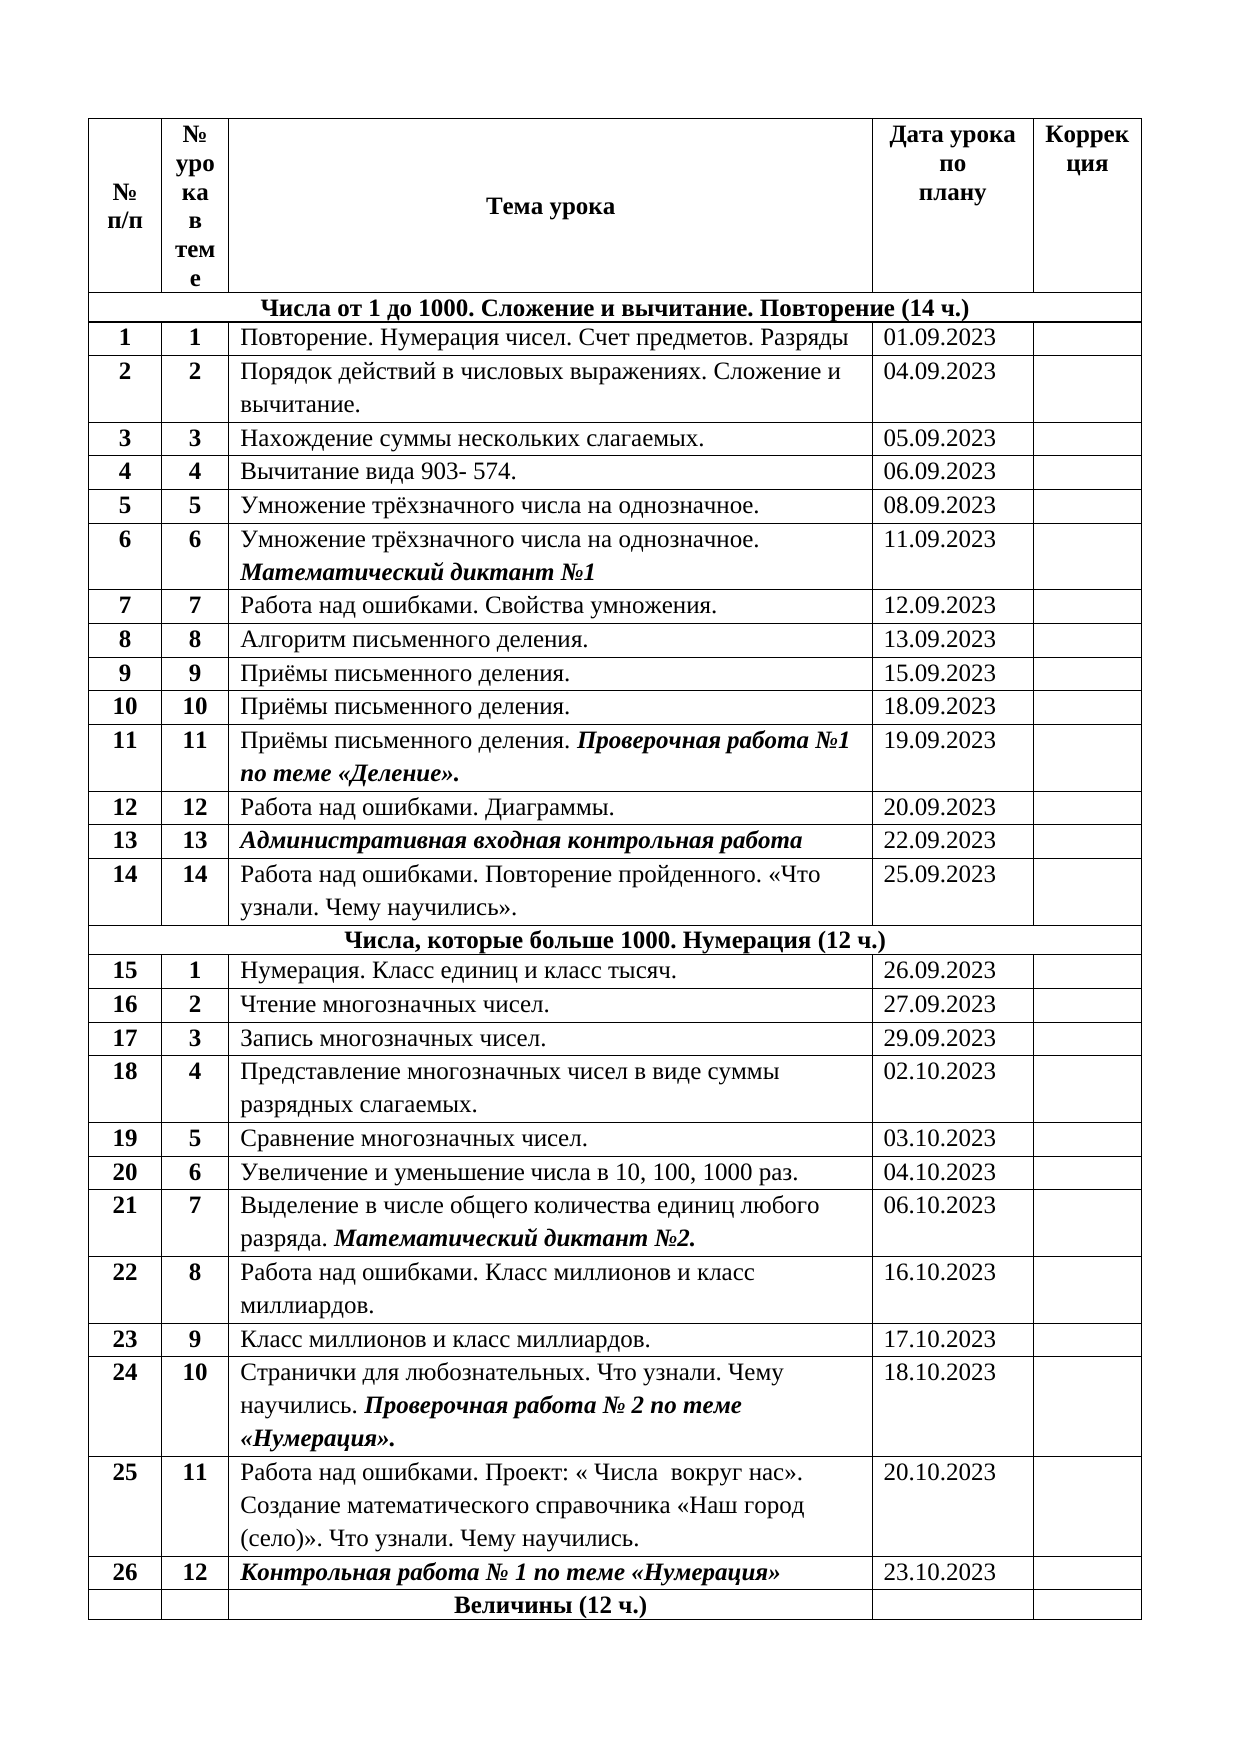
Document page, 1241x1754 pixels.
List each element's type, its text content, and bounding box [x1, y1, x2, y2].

table_cell [1034, 955, 1141, 988]
table_cell [89, 1590, 161, 1619]
table_cell 14 [89, 859, 161, 924]
table_cell 01.09.2023 [873, 323, 1033, 355]
table_cell Порядок действий в числовых выражениях. Сложение и вычитание. [229, 356, 872, 422]
table_cell 10 [162, 1357, 228, 1456]
table_cell [1034, 490, 1141, 523]
table_cell Приёмы письменного деления. Проверочная работа №1 по теме «Деление». [229, 725, 872, 791]
table_cell 14 [162, 859, 228, 924]
table_cell 13 [89, 825, 161, 858]
table_cell 04.09.2023 [873, 356, 1033, 422]
table_cell 5 [162, 1123, 228, 1156]
table_cell Нахождение суммы нескольких слагаемых. [229, 423, 872, 455]
table_cell Работа над ошибками. Повторение пройденного. «Что узнали. Чему научились». [229, 859, 872, 924]
table_cell [1034, 1157, 1141, 1189]
table_cell Числа от 1 до 1000. Сложение и вычитание. Повторение (14 ч.) [89, 293, 1141, 321]
table_header Дата урока по плану [873, 119, 1033, 292]
table_cell [1034, 1190, 1141, 1256]
table_cell [1034, 1324, 1141, 1356]
table_cell [873, 1590, 1033, 1619]
table_cell 1 [162, 323, 228, 355]
table_cell 2 [162, 356, 228, 422]
table_cell 5 [162, 490, 228, 523]
table_cell 10 [162, 691, 228, 724]
table_cell Повторение. Нумерация чисел. Счет предметов. Разряды [229, 323, 872, 355]
table_cell [1034, 423, 1141, 455]
table_cell 23 [89, 1324, 161, 1356]
table_cell 8 [162, 624, 228, 657]
table_cell 17.10.2023 [873, 1324, 1033, 1356]
table_cell 2 [89, 356, 161, 422]
table_cell [1034, 989, 1141, 1022]
table_cell Величины (12 ч.) [229, 1590, 872, 1619]
table_header № п/п [89, 119, 161, 292]
table_cell Умножение трёхзначного числа на однозначное. [229, 490, 872, 523]
table_cell 22.09.2023 [873, 825, 1033, 858]
table_cell 18.09.2023 [873, 691, 1033, 724]
table_cell Числа, которые больше 1000. Нумерация (12 ч.) [89, 926, 1141, 954]
table_cell [1034, 1023, 1141, 1055]
table_cell 9 [162, 658, 228, 690]
table_cell [1034, 1457, 1141, 1556]
table_cell 06.10.2023 [873, 1190, 1033, 1256]
table_cell 02.10.2023 [873, 1056, 1033, 1122]
table_cell Выделение в числе общего количества единиц любого разряда. Математический диктант №2. [229, 1190, 872, 1256]
table_cell Работа над ошибками. Класс миллионов и класс миллиардов. [229, 1257, 872, 1323]
table_cell 9 [89, 658, 161, 690]
table_cell [1034, 859, 1141, 924]
table_header Коррекция [1034, 119, 1141, 292]
table_cell [1034, 356, 1141, 422]
table_cell 21 [89, 1190, 161, 1256]
table_cell Чтение многозначных чисел. [229, 989, 872, 1022]
table_cell 13 [162, 825, 228, 858]
table_cell 12.09.2023 [873, 590, 1033, 623]
table_cell 15 [89, 955, 161, 988]
table_cell Работа над ошибками. Диаграммы. [229, 792, 872, 824]
table_cell 12 [162, 1557, 228, 1589]
table_cell Умножение трёхзначного числа на однозначное. Математический диктант №1 [229, 524, 872, 589]
table_cell [1034, 1557, 1141, 1589]
table_cell 20 [89, 1157, 161, 1189]
table_cell 16 [89, 989, 161, 1022]
table_cell Сравнение многозначных чисел. [229, 1123, 872, 1156]
table_header № урока в теме [162, 119, 228, 292]
table_cell 16.10.2023 [873, 1257, 1033, 1323]
table_cell 17 [89, 1023, 161, 1055]
table_cell 15.09.2023 [873, 658, 1033, 690]
table_cell 29.09.2023 [873, 1023, 1033, 1055]
table_cell Административная входная контрольная работа [229, 825, 872, 858]
table_cell [1034, 456, 1141, 489]
table_cell 7 [89, 590, 161, 623]
table_cell Вычитание вида 903- 574. [229, 456, 872, 489]
table_cell 6 [162, 1157, 228, 1189]
table_cell 6 [89, 524, 161, 589]
table_cell 20.09.2023 [873, 792, 1033, 824]
table_cell [1034, 1056, 1141, 1122]
table_cell 23.10.2023 [873, 1557, 1033, 1589]
table_cell 19.09.2023 [873, 725, 1033, 791]
table_cell 1 [162, 955, 228, 988]
table_cell [1034, 725, 1141, 791]
table_cell [1034, 1257, 1141, 1323]
table_cell 3 [162, 423, 228, 455]
table_cell 4 [162, 1056, 228, 1122]
table_cell 03.10.2023 [873, 1123, 1033, 1156]
table_cell [1034, 1123, 1141, 1156]
table_cell [1034, 524, 1141, 589]
table_cell 7 [162, 1190, 228, 1256]
table_cell [1034, 590, 1141, 623]
table_cell Нумерация. Класс единиц и класс тысяч. [229, 955, 872, 988]
table_cell [1034, 658, 1141, 690]
table_cell 20.10.2023 [873, 1457, 1033, 1556]
table_cell 25.09.2023 [873, 859, 1033, 924]
table_cell Приёмы письменного деления. [229, 658, 872, 690]
table_cell Алгоритм письменного деления. [229, 624, 872, 657]
table_cell 27.09.2023 [873, 989, 1033, 1022]
table_cell Увеличение и уменьшение числа в 10, 100, 1000 раз. [229, 1157, 872, 1189]
table_cell 6 [162, 524, 228, 589]
table_cell 18 [89, 1056, 161, 1122]
table_cell 25 [89, 1457, 161, 1556]
table_header Тема урока [229, 119, 872, 292]
table_cell 11 [89, 725, 161, 791]
table_cell 8 [89, 624, 161, 657]
table_cell [1034, 792, 1141, 824]
table_cell [1034, 323, 1141, 355]
table_cell 3 [89, 423, 161, 455]
table_cell Приёмы письменного деления. [229, 691, 872, 724]
table_cell 9 [162, 1324, 228, 1356]
table_cell Работа над ошибками. Проект: « Числа вокруг нас». Создание математического справочника «Наш город (село)». Что узнали. Чему научились. [229, 1457, 872, 1556]
table_cell 8 [162, 1257, 228, 1323]
table_cell 5 [89, 490, 161, 523]
table_cell 11 [162, 1457, 228, 1556]
table_cell 4 [89, 456, 161, 489]
table_cell 24 [89, 1357, 161, 1456]
table_cell 06.09.2023 [873, 456, 1033, 489]
table_cell 18.10.2023 [873, 1357, 1033, 1456]
table_cell 08.09.2023 [873, 490, 1033, 523]
table_cell Странички для любознательных. Что узнали. Чему научились. Проверочная работа № 2 по теме «Нумерация». [229, 1357, 872, 1456]
table_cell 11.09.2023 [873, 524, 1033, 589]
table_cell 13.09.2023 [873, 624, 1033, 657]
table_cell 7 [162, 590, 228, 623]
table_cell 10 [89, 691, 161, 724]
table_cell Представление многозначных чисел в виде суммы разрядных слагаемых. [229, 1056, 872, 1122]
table_cell 05.09.2023 [873, 423, 1033, 455]
table_cell 04.10.2023 [873, 1157, 1033, 1189]
table_cell 22 [89, 1257, 161, 1323]
table_cell 26.09.2023 [873, 955, 1033, 988]
table_cell [162, 1590, 228, 1619]
table_cell Работа над ошибками. Свойства умножения. [229, 590, 872, 623]
table_cell Контрольная работа № 1 по теме «Нумерация» [229, 1557, 872, 1589]
table_cell 11 [162, 725, 228, 791]
table_cell [1034, 624, 1141, 657]
table_cell [1034, 1590, 1141, 1619]
table_cell 19 [89, 1123, 161, 1156]
table_cell 1 [89, 323, 161, 355]
table_cell Класс миллионов и класс миллиардов. [229, 1324, 872, 1356]
table_cell 12 [89, 792, 161, 824]
table_cell 3 [162, 1023, 228, 1055]
table_cell 2 [162, 989, 228, 1022]
table_cell 4 [162, 456, 228, 489]
table_cell 26 [89, 1557, 161, 1589]
table_cell [1034, 1357, 1141, 1456]
table_cell [1034, 825, 1141, 858]
table_cell [1034, 691, 1141, 724]
table_cell 12 [162, 792, 228, 824]
table_cell Запись многозначных чисел. [229, 1023, 872, 1055]
